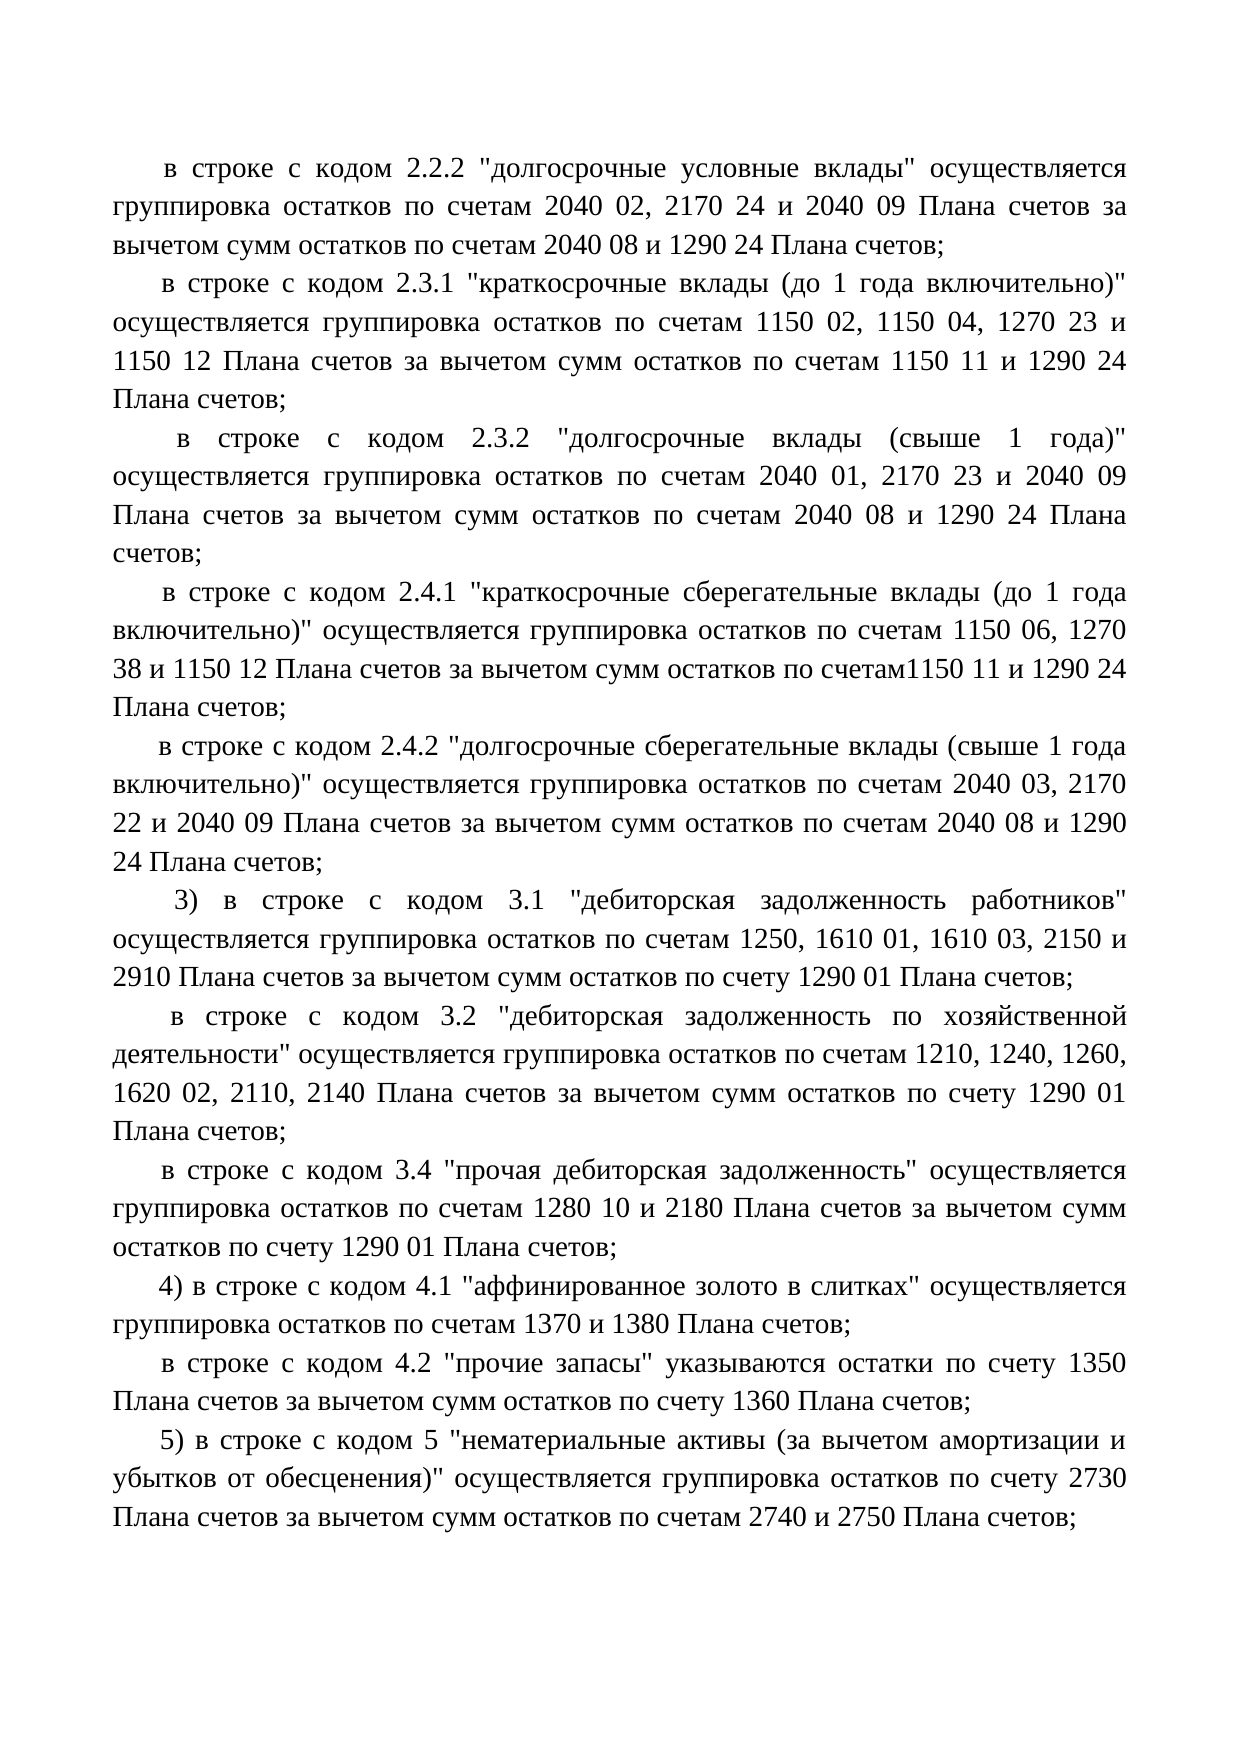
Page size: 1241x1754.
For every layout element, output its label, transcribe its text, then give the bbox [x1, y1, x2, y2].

text в строке с кодом 4.2 "прочие запасы" указываются остатки по счету 1350 Плана счетов за вычетом сумм остатков по счету 1360 Плана счетов; [112, 1345, 1128, 1417]
text в строке с кодом 3.4 "прочая дебиторская задолженность" осуществляется группировка остатков по счетам 1280 10 и 2180 Плана счетов за вычетом сумм остатков по счету 1290 01 Плана счетов; [112, 1152, 1128, 1263]
text в строке с кодом 2.4.2 "долгосрочные сберегательные вклады (свыше 1 года включительно)" осуществляется группировка остатков по счетам 2040 03, 2170 22 и 2040 09 Плана счетов за вычетом сумм остатков по счетам 2040 08 и 1290 24 Плана счетов; [112, 728, 1128, 877]
text в строке с кодом 2.4.1 "краткосрочные сберегательные вклады (до 1 года включительно)" осуществляется группировка остатков по счетам 1150 06, 1270 38 и 1150 12 Плана счетов за вычетом сумм остатков по счетам1150 11 и 1290 24 Плана счетов; [112, 574, 1128, 723]
text в строке с кодом 2.2.2 "долгосрочные условные вклады" осуществляется группировка остатков по счетам 2040 02, 2170 24 и 2040 09 Плана счетов за вычетом сумм остатков по счетам 2040 08 и 1290 24 Плана счетов; [112, 150, 1128, 261]
text в строке с кодом 2.3.2 "долгосрочные вклады (свыше 1 года)" осуществляется группировка остатков по счетам 2040 01, 2170 23 и 2040 09 Плана счетов за вычетом сумм остатков по счетам 2040 08 и 1290 24 Плана счетов; [112, 420, 1128, 569]
text в строке с кодом 2.3.1 "краткосрочные вклады (до 1 года включительно)" осуществляется группировка остатков по счетам 1150 02, 1150 04, 1270 23 и 1150 12 Плана счетов за вычетом сумм остатков по счетам 1150 11 и 1290 24 Плана счетов; [112, 266, 1128, 415]
text 3) в строке с кодом 3.1 "дебиторская задолженность работников" осуществляется группировка остатков по счетам 1250, 1610 01, 1610 03, 2150 и 2910 Плана счетов за вычетом сумм остатков по счету 1290 01 Плана счетов; [112, 882, 1128, 993]
text в строке с кодом 3.2 "дебиторская задолженность по хозяйственной деятельности" осуществляется группировка остатков по счетам 1210, 1240, 1260, 1620 02, 2110, 2140 Плана счетов за вычетом сумм остатков по счету 1290 01 Плана счетов; [112, 998, 1128, 1147]
text 4) в строке с кодом 4.1 "аффинированное золото в слитках" осуществляется группировка остатков по счетам 1370 и 1380 Плана счетов; [112, 1268, 1128, 1340]
text 5) в строке с кодом 5 "нематериальные активы (за вычетом амортизации и убытков от обесценения)" осуществляется группировка остатков по счету 2730 Плана счетов за вычетом сумм остатков по счетам 2740 и 2750 Плана счетов; [112, 1422, 1128, 1532]
